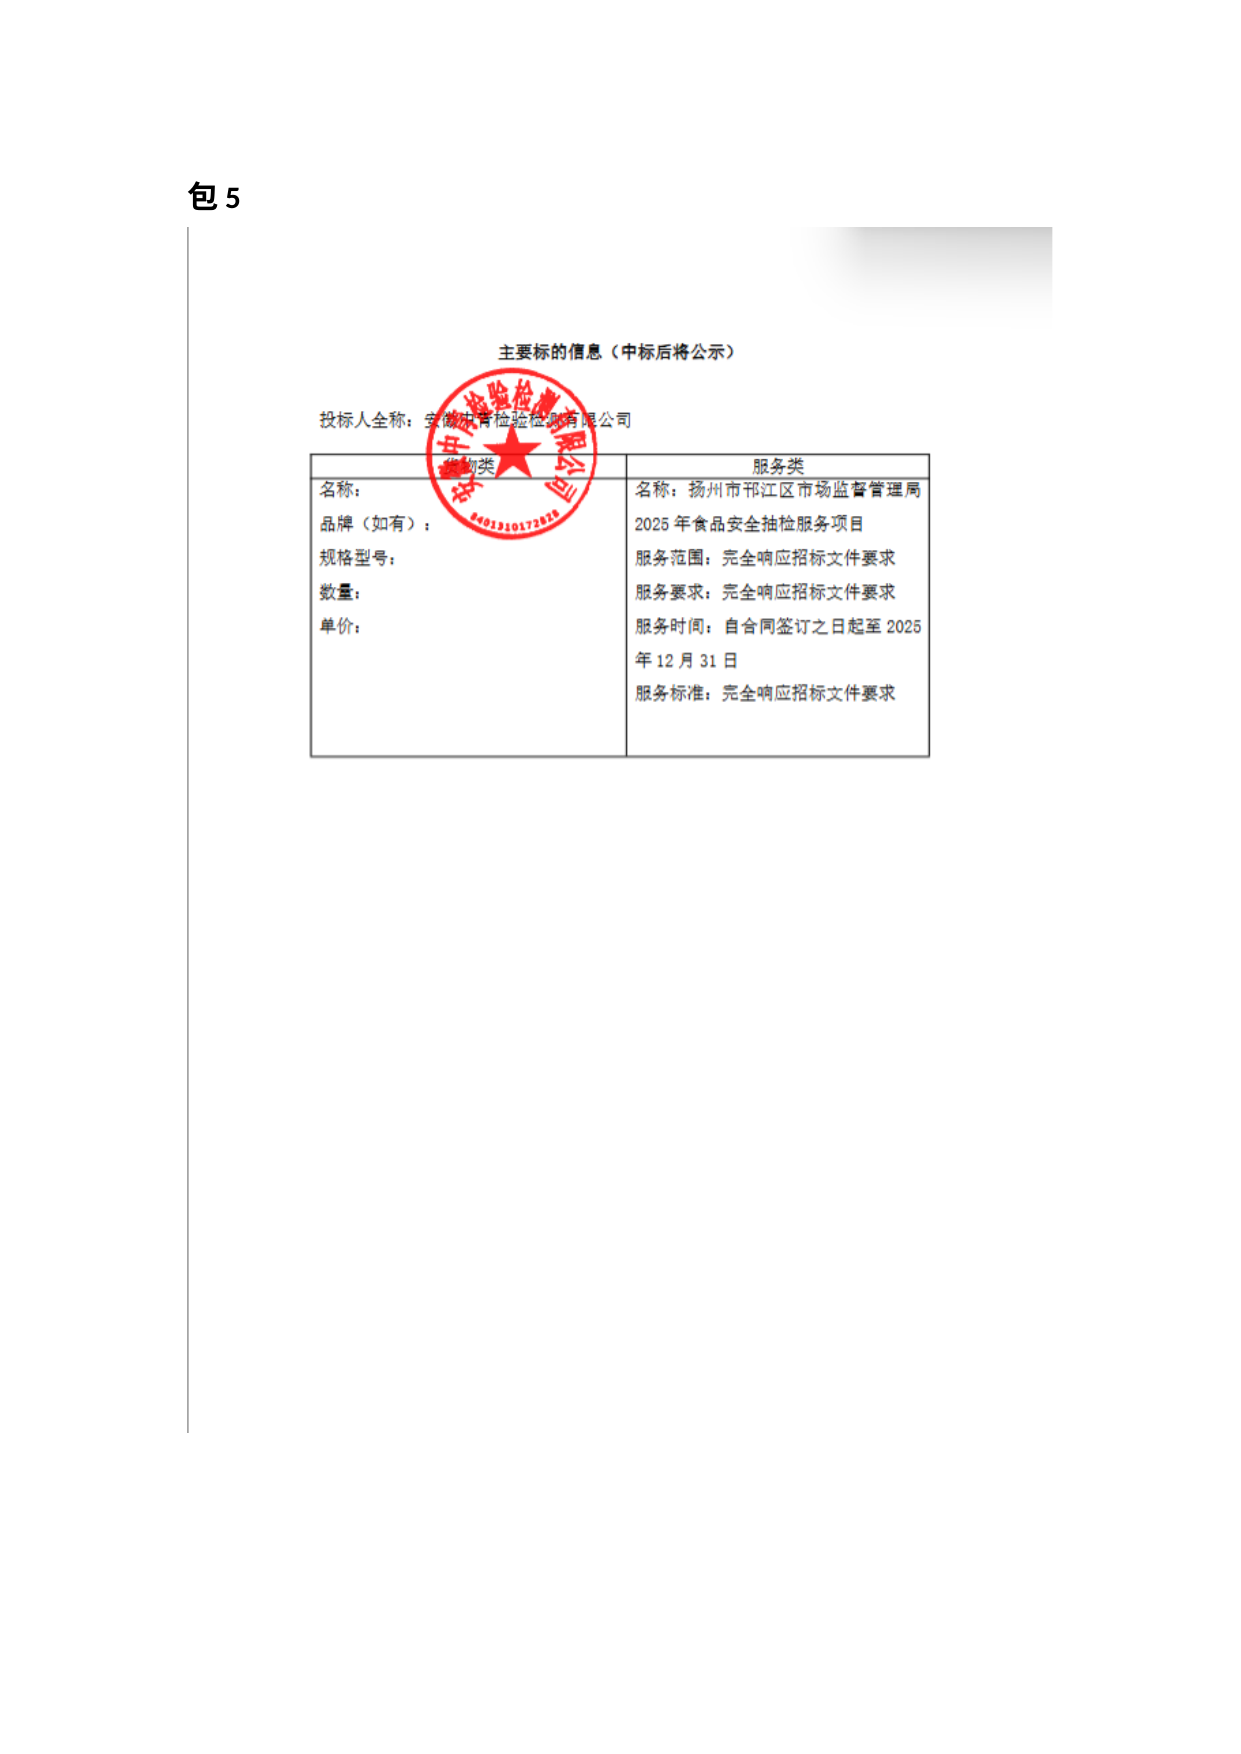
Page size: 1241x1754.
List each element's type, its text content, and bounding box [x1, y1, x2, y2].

text 包5 [187, 162, 1053, 227]
picture [187, 227, 1053, 1433]
